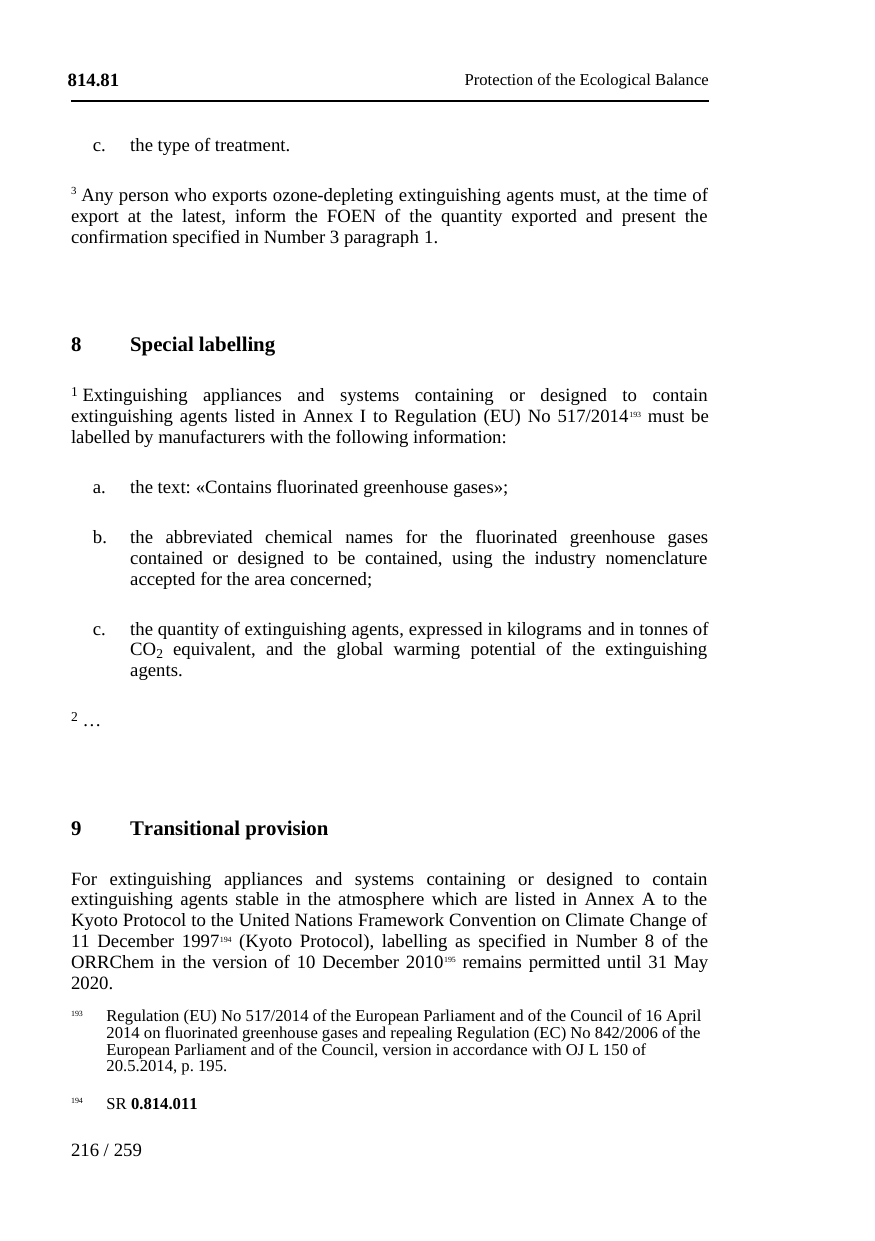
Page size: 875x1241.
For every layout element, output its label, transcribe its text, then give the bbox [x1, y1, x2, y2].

text c. the quantity of extinguishing agents, expressed in kilograms and in tonnes of CO2 equivalent, and the global warming potential of the extinguishing agents. [93, 618, 709, 681]
text 9 Transitional provision [71, 818, 709, 839]
text 1 Extinguishing appliances and systems containing or designed to contain extinguishing agents listed in Annex I to Regulation (EU) No 517/2014 must be labelled by manufacturers with the following information: [71, 385, 709, 447]
text For extinguishing appliances and systems containing or designed to contain extinguishing agents stable in the atmosphere which are listed in Annex A to the Kyoto Protocol to the United Nations Framework Convention on Climate Change of 11 December 1997 (Kyoto Protocol), labelling as specified in Number 8 of the ORRChem in the version of 10 December 2010 remains permitted until 31 May 2020. [71, 868, 709, 993]
text 3 Any person who exports ozone-depleting extinguishing agents must, at the time of export at the latest, inform the FOEN of the quantity exported and present the confirmation specified in Number 3 paragraph 1. [71, 185, 709, 247]
text 2 … [71, 710, 709, 731]
text b. the abbreviated chemical names for the fluorinated greenhouse gases contained or designed to be contained, using the industry nomenclature accepted for the area concerned; [93, 527, 709, 589]
text c. the type of treatment. [93, 135, 709, 156]
text a. the text: «Contains fluorinated greenhouse gases»; [93, 477, 709, 497]
text 8 Special labelling [71, 335, 709, 356]
